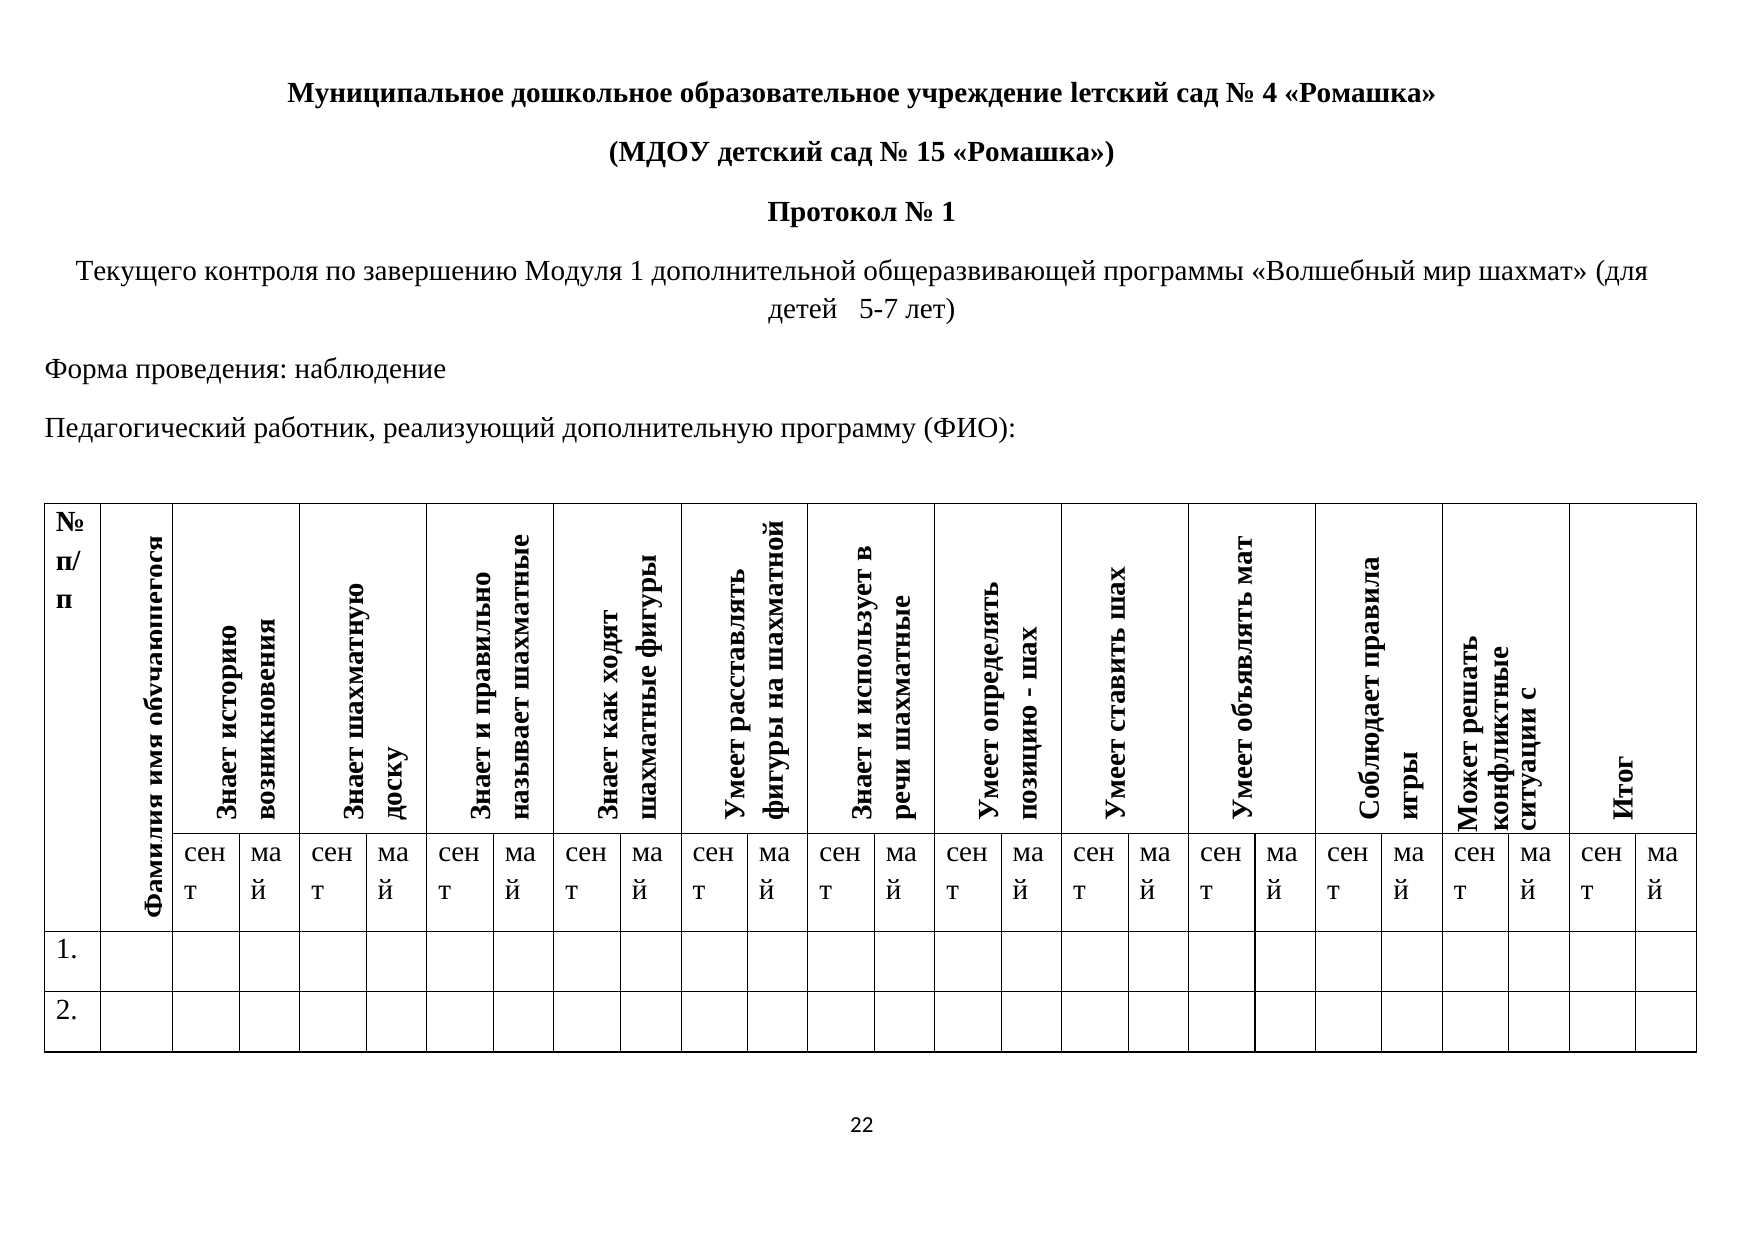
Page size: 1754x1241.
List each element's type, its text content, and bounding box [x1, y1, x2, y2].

table_cell май [875, 834, 934, 931]
table_cell сент [808, 834, 874, 931]
table_cell [1062, 932, 1128, 991]
table_cell [808, 992, 874, 1051]
table_cell сент [935, 834, 1001, 931]
table_cell [1382, 932, 1442, 991]
table_cell [875, 992, 934, 1051]
table_cell сент [1443, 834, 1508, 931]
table_cell [300, 992, 366, 1051]
table_header № п/п [45, 504, 100, 931]
table_cell [1062, 992, 1128, 1051]
table_cell [1316, 992, 1381, 1051]
table_cell [1002, 932, 1061, 991]
table_cell [1443, 932, 1508, 991]
table_cell май [1509, 834, 1569, 931]
table_cell [554, 992, 620, 1051]
table_cell [367, 992, 426, 1051]
table_cell май [1002, 834, 1061, 931]
table_cell [1382, 992, 1442, 1051]
table_cell май [621, 834, 681, 931]
table_cell [1002, 992, 1061, 1051]
table_cell [240, 992, 299, 1051]
table_cell [621, 992, 681, 1051]
table_cell 1. [45, 932, 100, 991]
table_cell [682, 992, 747, 1051]
table_header Знает шахматную доску [300, 504, 426, 833]
table_cell [1570, 932, 1635, 991]
table_cell сент [1062, 834, 1128, 931]
text Муниципальное дошкольное образовательное учреждение lетский сад № 4 «Ромашка» [44, 75, 1679, 108]
text Текущего контроля по завершению Модуля 1 дополнительной общеразвивающей программы «Волшебный мир шахмат» (для детей 5-7 лет) [44, 253, 1679, 325]
table_cell [427, 992, 493, 1051]
table_cell [367, 932, 426, 991]
table_cell [1570, 992, 1635, 1051]
table_cell [1509, 932, 1569, 991]
table_header Знает и правильно называет шахматные фигуры [427, 504, 553, 833]
table_cell май [1256, 834, 1315, 931]
table_header Итог [1570, 504, 1696, 833]
table_cell май [1636, 834, 1696, 931]
table_cell [748, 932, 807, 991]
table_cell май [1129, 834, 1188, 931]
table_header Фамилия имя обучающегося [101, 504, 172, 931]
table_cell сент [1316, 834, 1381, 931]
table_cell [935, 932, 1001, 991]
text (МДОУ детский сад № 15 «Ромашка») [44, 134, 1679, 168]
table_cell май [240, 834, 299, 931]
table_header Умеет объявлять мат [1189, 504, 1315, 833]
table_cell [1256, 992, 1315, 1051]
table_header Умеет ставить шах [1062, 504, 1188, 833]
table_cell [1636, 992, 1696, 1051]
table_cell [935, 992, 1001, 1051]
table_cell сент [1189, 834, 1254, 931]
table_cell [808, 932, 874, 991]
table_cell [173, 992, 239, 1051]
table_cell сент [682, 834, 747, 931]
table_cell сент [554, 834, 620, 931]
table_header Умеет определять позицию - шах [935, 504, 1061, 833]
table_cell [1443, 992, 1508, 1051]
table_cell сент [300, 834, 366, 931]
table_cell [1509, 992, 1569, 1051]
table_cell [1129, 932, 1188, 991]
table_cell май [367, 834, 426, 931]
table_cell сент [1570, 834, 1635, 931]
table_header Может решать конфликтные ситуации с партнёром [1443, 504, 1569, 833]
table_cell [875, 932, 934, 991]
table_cell май [748, 834, 807, 931]
table_cell [1316, 932, 1381, 991]
table_cell [748, 992, 807, 1051]
text Педагогический работник, реализующий дополнительную программу (ФИО): [44, 410, 1679, 444]
table_cell [1189, 932, 1254, 991]
table_cell сент [427, 834, 493, 931]
table_cell сент [173, 834, 239, 931]
table_header Соблюдает правила игры [1316, 504, 1442, 833]
table_header Умеет расставлять фигуры на шахматной доске [682, 504, 807, 833]
text Форма проведения: наблюдение [44, 351, 1679, 384]
table_cell [300, 932, 366, 991]
table_cell [101, 992, 172, 1051]
table_cell [682, 932, 747, 991]
table_cell 2. [45, 992, 100, 1051]
table_header Знает как ходят шахматные фигуры [554, 504, 681, 833]
table_cell [101, 932, 172, 991]
table_cell [240, 932, 299, 991]
table_cell [1256, 932, 1315, 991]
table_cell [173, 932, 239, 991]
table_cell май [494, 834, 553, 931]
table_header Знает историю возникновения шахмат [173, 504, 299, 833]
table_cell [554, 932, 620, 991]
table_cell [1129, 992, 1188, 1051]
table_cell [1189, 992, 1254, 1051]
table_cell [621, 932, 681, 991]
table_cell май [1382, 834, 1442, 931]
text Протокол № 1 [44, 194, 1679, 227]
table_cell [427, 932, 493, 991]
table_header Знает и использует в речи шахматные термины [808, 504, 934, 833]
table_cell [494, 992, 553, 1051]
table_cell [1636, 932, 1696, 991]
table_cell [494, 932, 553, 991]
